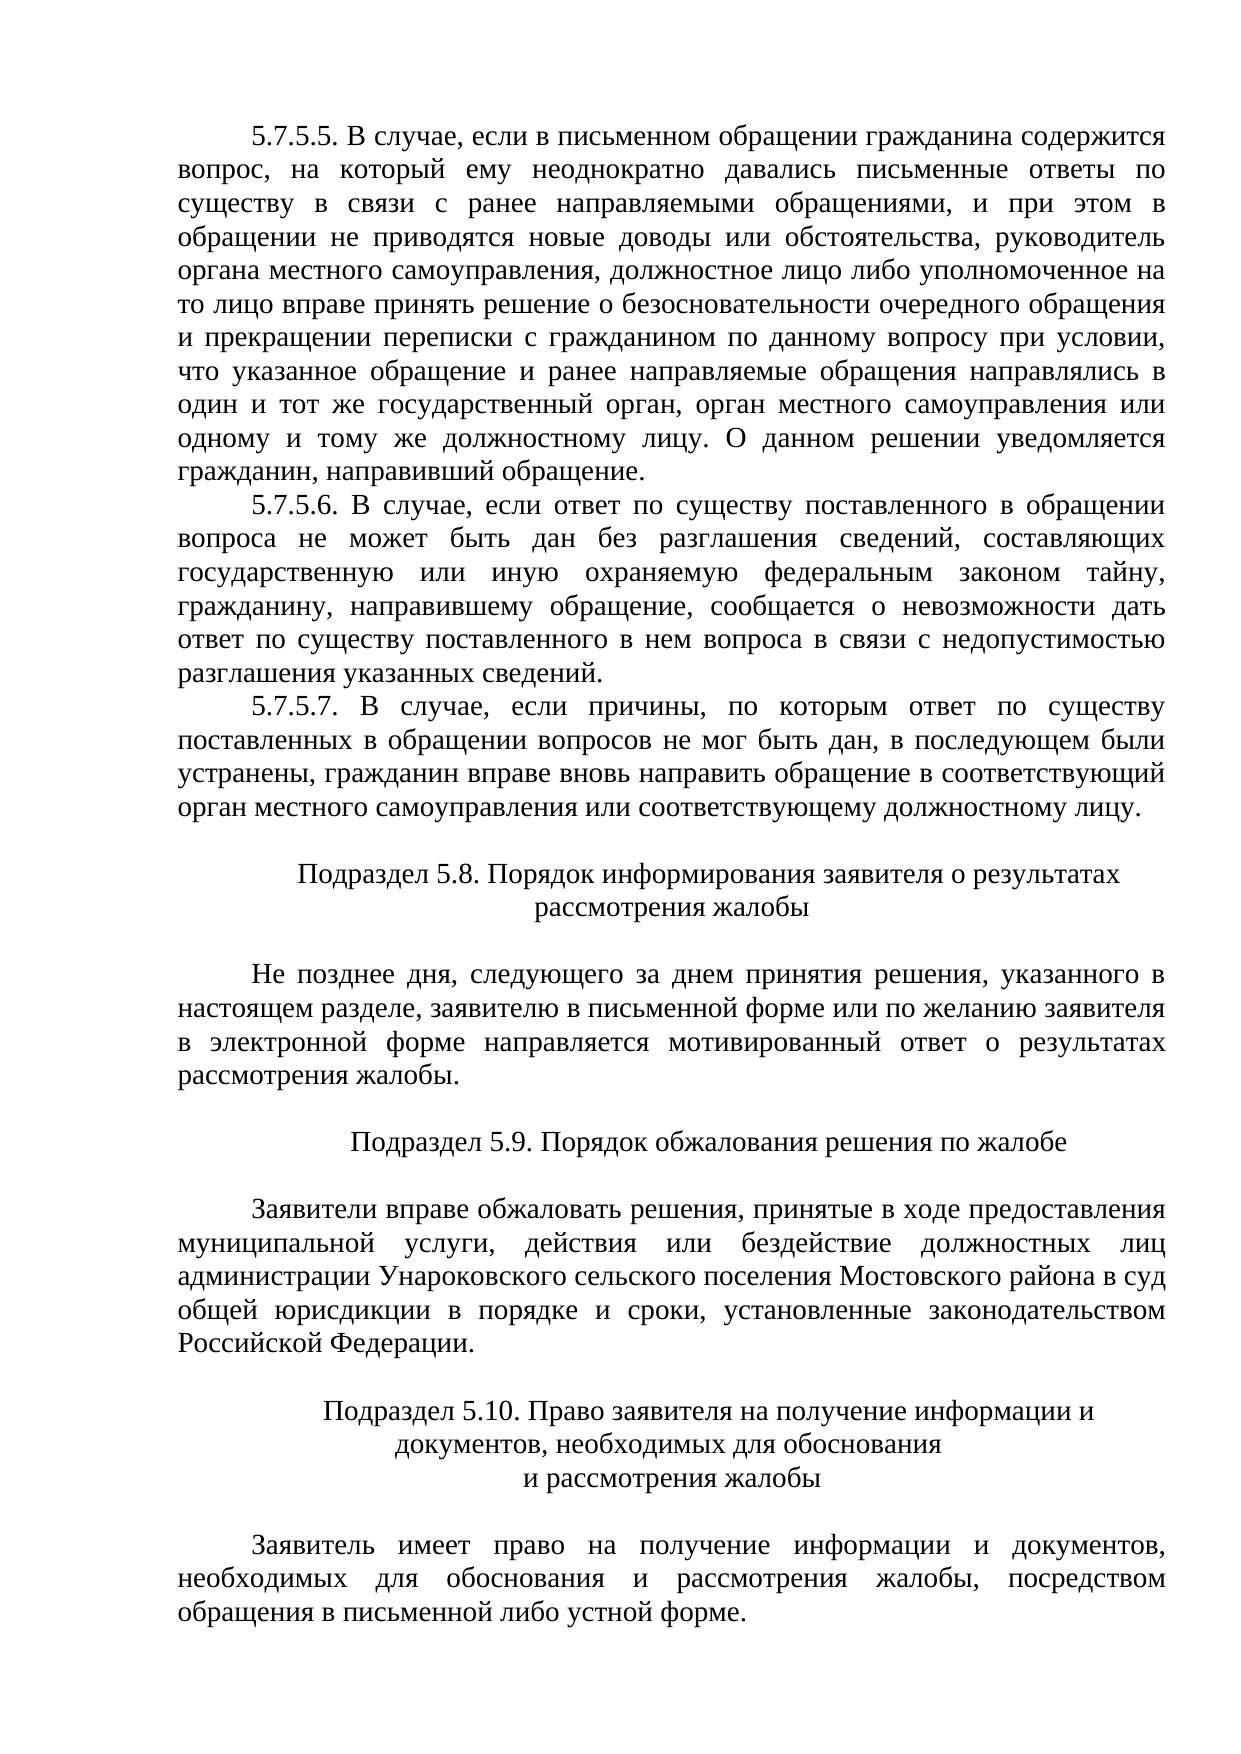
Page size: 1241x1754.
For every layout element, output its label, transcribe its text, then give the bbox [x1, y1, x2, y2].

text 5.7.5.7. В случае, если причины, по которым ответ по существу поставленных в обращении вопросов не мог быть дан, в последующем были устранены, гражданин вправе вновь направить обращение в соответствующий орган местного самоуправления или соответствующему должностному лицу. [177, 688, 1167, 822]
text Заявители вправе обжаловать решения, принятые в ходе предоставления муниципальной услуги, действия или бездействие должностных лиц администрации Унароковского сельского поселения Мостовского района в суд общей юрисдикции в порядке и сроки, установленные законодательством Российской Федерации. [177, 1191, 1167, 1359]
text 5.7.5.5. В случае, если в письменном обращении гражданина содержится вопрос, на который ему неоднократно давались письменные ответы по существу в связи с ранее направляемыми обращениями, и при этом в обращении не приводятся новые доводы или обстоятельства, руководитель органа местного самоуправления, должностное лицо либо уполномоченное на то лицо вправе принять решение о безосновательности очередного обращения и прекращении переписки с гражданином по данному вопросу при условии, что указанное обращение и ранее направляемые обращения направлялись в один и тот же государственный орган, орган местного самоуправления или одному и тому же должностному лицу. О данном решении уведомляется гражданин, направивший обращение. [177, 118, 1167, 487]
text Подраздел 5.9. Порядок обжалования решения по жалобе [177, 1124, 1167, 1158]
text Не позднее дня, следующего за днем принятия решения, указанного в настоящем разделе, заявителю в письменной форме или по желанию заявителя в электронной форме направляется мотивированный ответ о результатах рассмотрения жалобы. [177, 957, 1167, 1091]
text Подраздел 5.10. Право заявителя на получение информации и документов, необходимых для обоснования и рассмотрения жалобы [177, 1393, 1167, 1493]
text Заявитель имеет право на получение информации и документов, необходимых для обоснования и рассмотрения жалобы, посредством обращения в письменной либо устной форме. [177, 1527, 1167, 1627]
text 5.7.5.6. В случае, если ответ по существу поставленного в обращении вопроса не может быть дан без разглашения сведений, составляющих государственную или иную охраняемую федеральным законом тайну, гражданину, направившему обращение, сообщается о невозможности дать ответ по существу поставленного в нем вопроса в связи с недопустимостью разглашения указанных сведений. [177, 487, 1167, 688]
text Подраздел 5.8. Порядок информирования заявителя о результатах рассмотрения жалобы [177, 856, 1167, 923]
